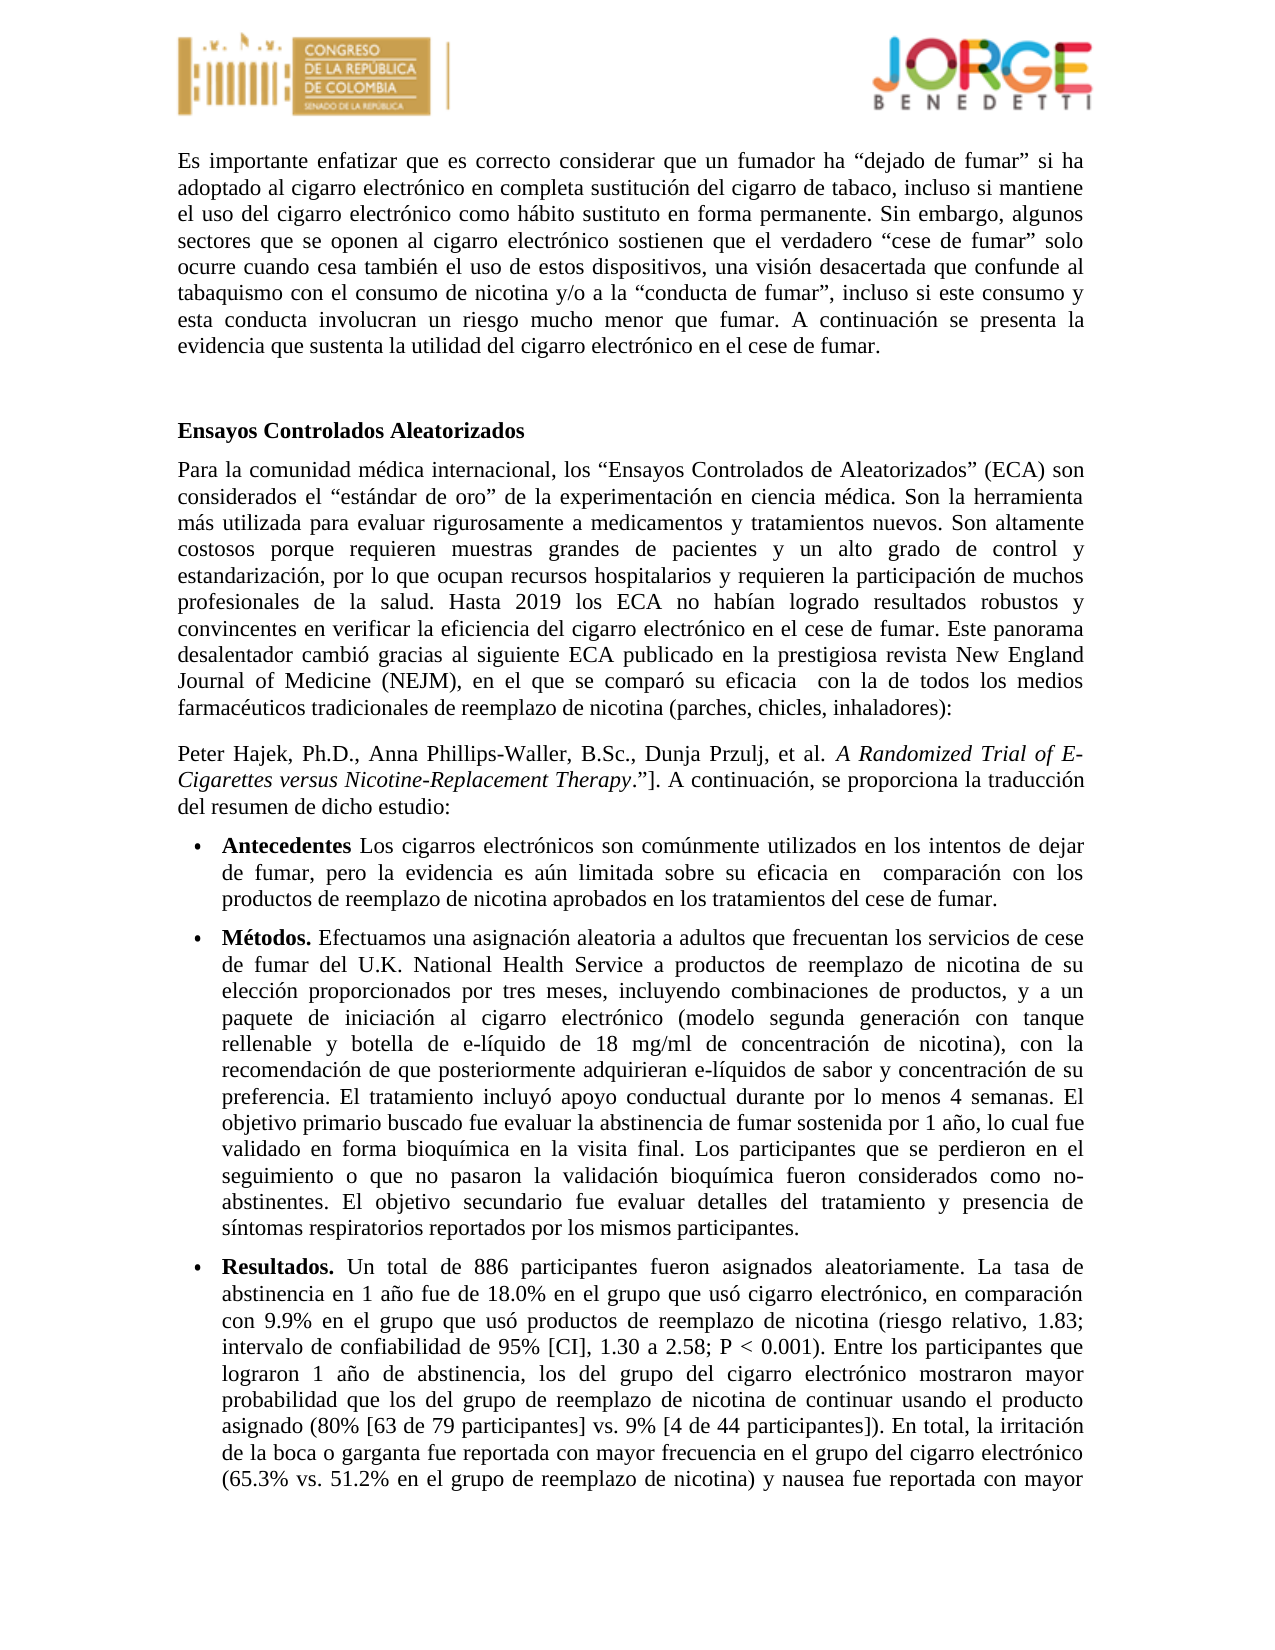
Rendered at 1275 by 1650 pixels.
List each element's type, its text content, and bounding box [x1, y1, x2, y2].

subtitle Ensayos Controlados Aleatorizados [177, 418, 1098, 444]
text Para la comunidad médica internacional, los “Ensayos Controlados de Aleatorizados” (ECA) son considerados el “estándar de oro” de la experimentación en ciencia médica. Son la herramienta más utilizada para evaluar rigurosamente a medicamentos y tratamientos nuevos. Son altamente costosos porque requieren muestras grandes de pacientes y un alto grado de control y estandarización, por lo que ocupan recursos hospitalarios y requieren la participación de muchos profesionales de la salud. Hasta 2019 los ECA no habían logrado resultados robustos y convincentes en verificar la eficiencia del cigarro electrónico en el cese de fumar. Este panorama desalentador cambió gracias al siguiente ECA publicado en la prestigiosa revista New England Journal of Medicine (NEJM), en el que se comparó su eficacia con la de todos los medios farmacéuticos tradicionales de reemplazo de nicotina (parches, chicles, inhaladores): [177, 456, 1085, 720]
text Es importante enfatizar que es correcto considerar que un fumador ha “dejado de fumar” si ha adoptado al cigarro electrónico en completa sustitución del cigarro de tabaco, incluso si mantiene el uso del cigarro electrónico como hábito sustituto en forma permanente. Sin embargo, algunos sectores que se oponen al cigarro electrónico sostienen que el verdadero “cese de fumar” solo ocurre cuando cesa también el uso de estos dispositivos, una visión desacertada que confunde al tabaquismo con el consumo de nicotina y/o a la “conducta de fumar”, incluso si este consumo y esta conducta involucran un riesgo mucho menor que fumar. A continuación se presenta la evidencia que sustenta la utilidad del cigarro electrónico en el cese de fumar. [177, 148, 1086, 358]
list Métodos. Efectuamos una asignación aleatoria a adultos que frecuentan los servicios de cese de fumar del U.K. National Health Service a productos de reemplazo de nicotina de su elección proporcionados por tres meses, incluyendo combinaciones de productos, y a un paquete de iniciación al cigarro electrónico (modelo segunda generación con tanque rellenable y botella de e-líquido de 18 mg/ml de concentración de nicotina), con la recomendación de que posteriormente adquirieran e-líquidos de sabor y concentración de su preferencia. El tratamiento incluyó apoyo conductual durante por lo menos 4 semanas. El objetivo primario buscado fue evaluar la abstinencia de fumar sostenida por 1 año, lo cual fue validado en forma bioquímica en la visita final. Los participantes que se perdieron en el seguimiento o que no pasaron la validación bioquímica fueron considerados como no-abstinentes. El objetivo secundario fue evaluar detalles del tratamiento y presencia de síntomas respiratorios reportados por los mismos participantes. [192, 924, 1085, 1241]
picture [868, 25, 1098, 126]
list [192, 1253, 1085, 1491]
text Peter Hajek, Ph.D., Anna Phillips-Waller, B.Sc., Dunja Przulj, et al. A Randomized Trial of E-Cigarettes versus Nicotine-Replacement Therapy.”]. A continuación, se proporciona la traducción del resumen de dicho estudio: [177, 740, 1086, 819]
picture [163, 28, 451, 124]
list Antecedentes Los cigarros electrónicos son comúnmente utilizados en los intentos de dejar de fumar, pero la evidencia es aún limitada sobre su eficacia en comparación con los productos de reemplazo de nicotina aprobados en los tratamientos del cese de fumar. [192, 832, 1085, 911]
